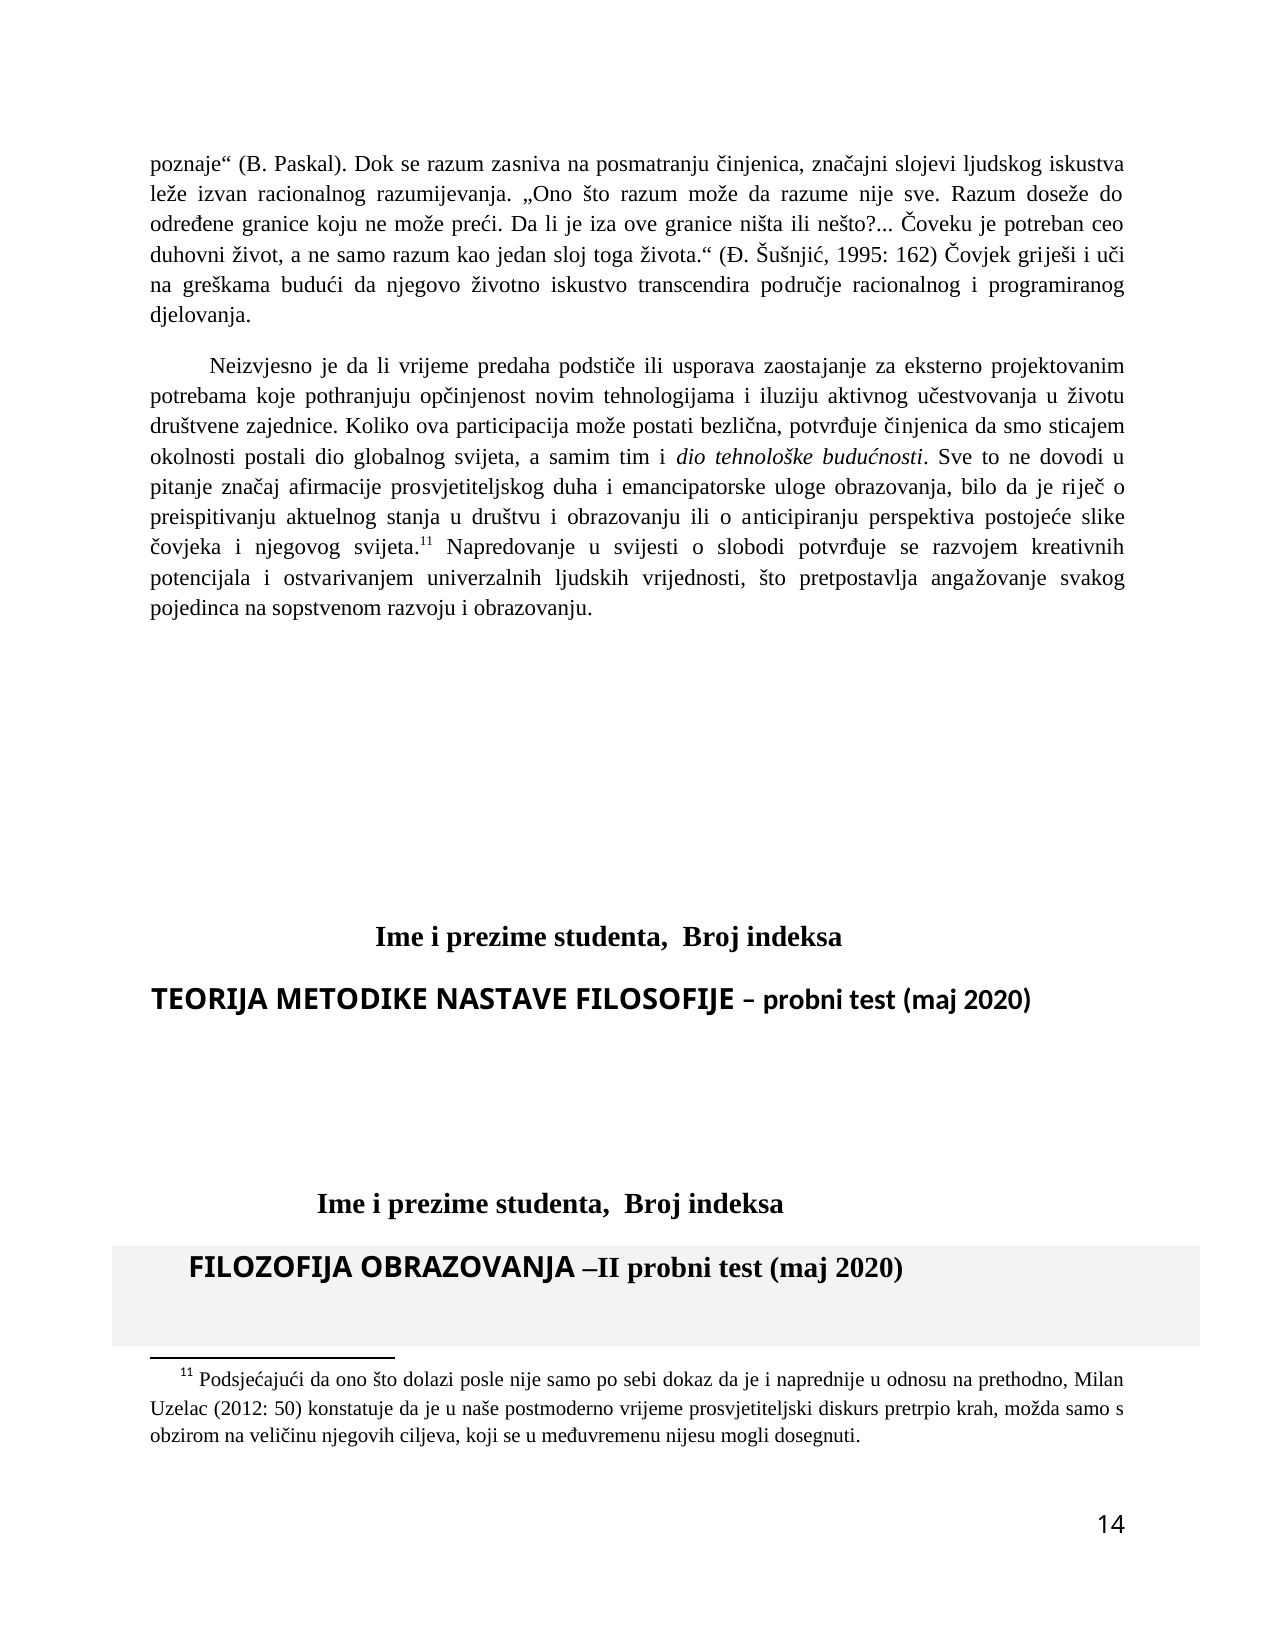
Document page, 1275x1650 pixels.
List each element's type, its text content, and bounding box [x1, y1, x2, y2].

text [150, 150, 1125, 327]
text FILOZOFIJA OBRAZOVANJA –II probni test (maj 2020) [112, 1246, 1200, 1286]
text Ime i prezime studenta, Broj indeksa [112, 919, 1200, 952]
text Neizvjesno je da li vrijeme predaha podstiče ili usporava zaostajanje za eksterno projektovanim potrebama koje pothranjuju opčinjenost novim tehnologijama i iluziju aktivnog učestvovanja u životu društvene zajednice. Koliko ova participacija može postati bezlična, potvrđuje činjenica da smo sticajem okolnosti postali dio globalnog svijeta, a samim tim i dio tehnološke budućnosti. Sve to ne dovodi u pitanje značaj afirmacije prosvjetiteljskog duha i emancipatorske uloge obrazovanja, bilo da je riječ o preispitivanju aktuelnog stanja u društvu i obrazovanju ili o anticipiranju perspektiva postojeće slike čovjeka i njegovog svijeta. Napredovanje u svijesti o slobodi potvrđuje se razvojem kreativnih potencijala i ostvarivanjem univerzalnih ljudskih vrijednosti, što pretpostavlja angažovanje svakog pojedinca na sopstvenom razvoju i obrazovanju. [150, 352, 1125, 620]
text Ime i prezime studenta, Broj indeksa [112, 1186, 1200, 1220]
text TEORIJA METODIKE NASTAVE FILOSOFIJE – probni test (maj 2020) [75, 978, 1237, 1018]
